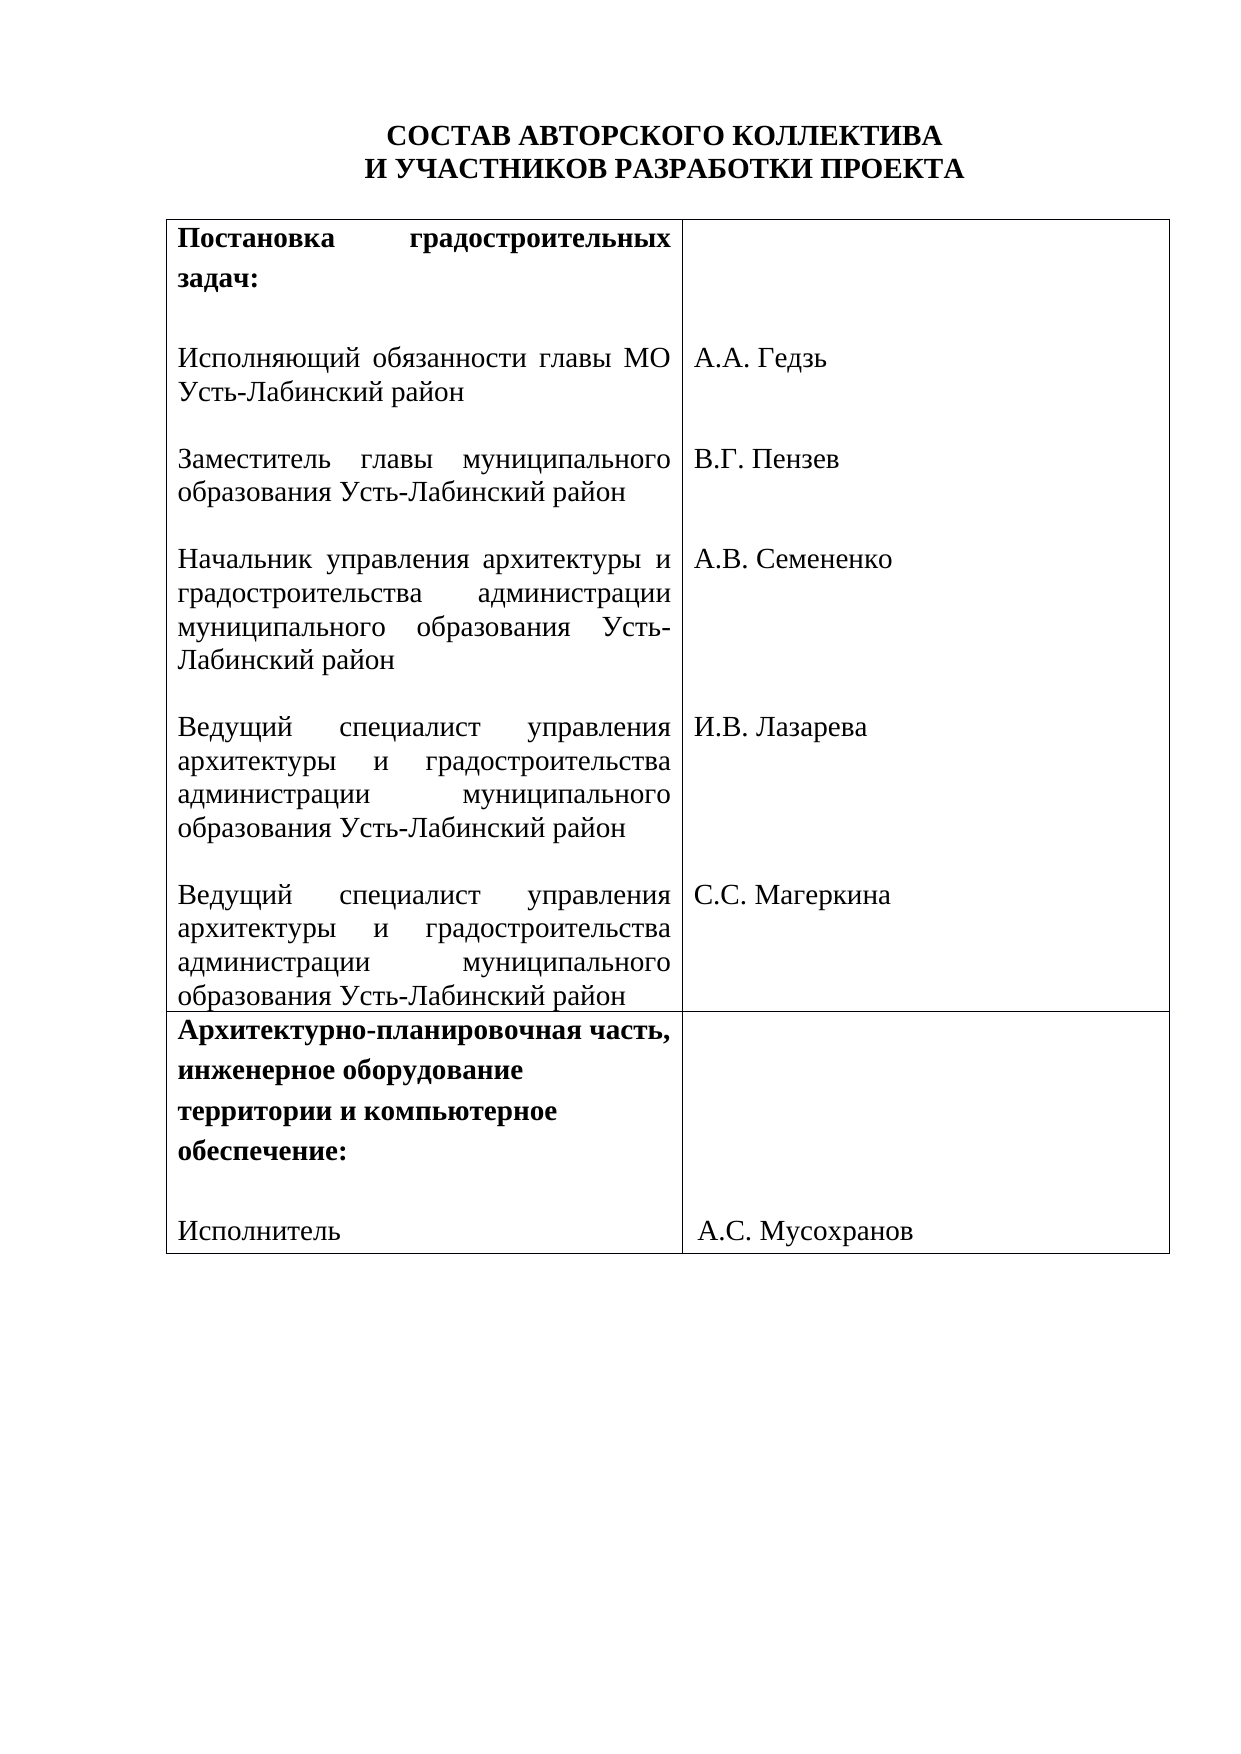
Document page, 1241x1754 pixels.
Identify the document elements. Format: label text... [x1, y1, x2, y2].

text СОСТАВ АВТОРСКОГО КОЛЛЕКТИВА [177, 118, 1152, 152]
table_header Постановка градостроительных задач: Исполняющий обязанности главы МО Усть-Лабинский район Заместитель главы муниципального образования Усть-Лабинский район Начальник управления архитектуры и градостроительства администрации муниципального образования Усть-Лабинский район Ведущий специалист управления архитектуры и градостроительства администрации муниципального образования Усть-Лабинский район Ведущий специалист управления архитектуры и градостроительства администрации муниципального образования Усть-Лабинский район [167, 220, 682, 1011]
table_header А.А. Гедзь В.Г. Пензев А.В. Семененко И.В. Лазарева С.С. Магеркина [683, 220, 1169, 1011]
table_cell А.С. Мусохранов [683, 1012, 1169, 1253]
text И УЧАСТНИКОВ РАЗРАБОТКИ ПРОЕКТА [177, 152, 1152, 185]
table_cell Архитектурно-планировочная часть, инженерное оборудование территории и компьютерное обеспечение: Исполнитель [167, 1012, 682, 1253]
